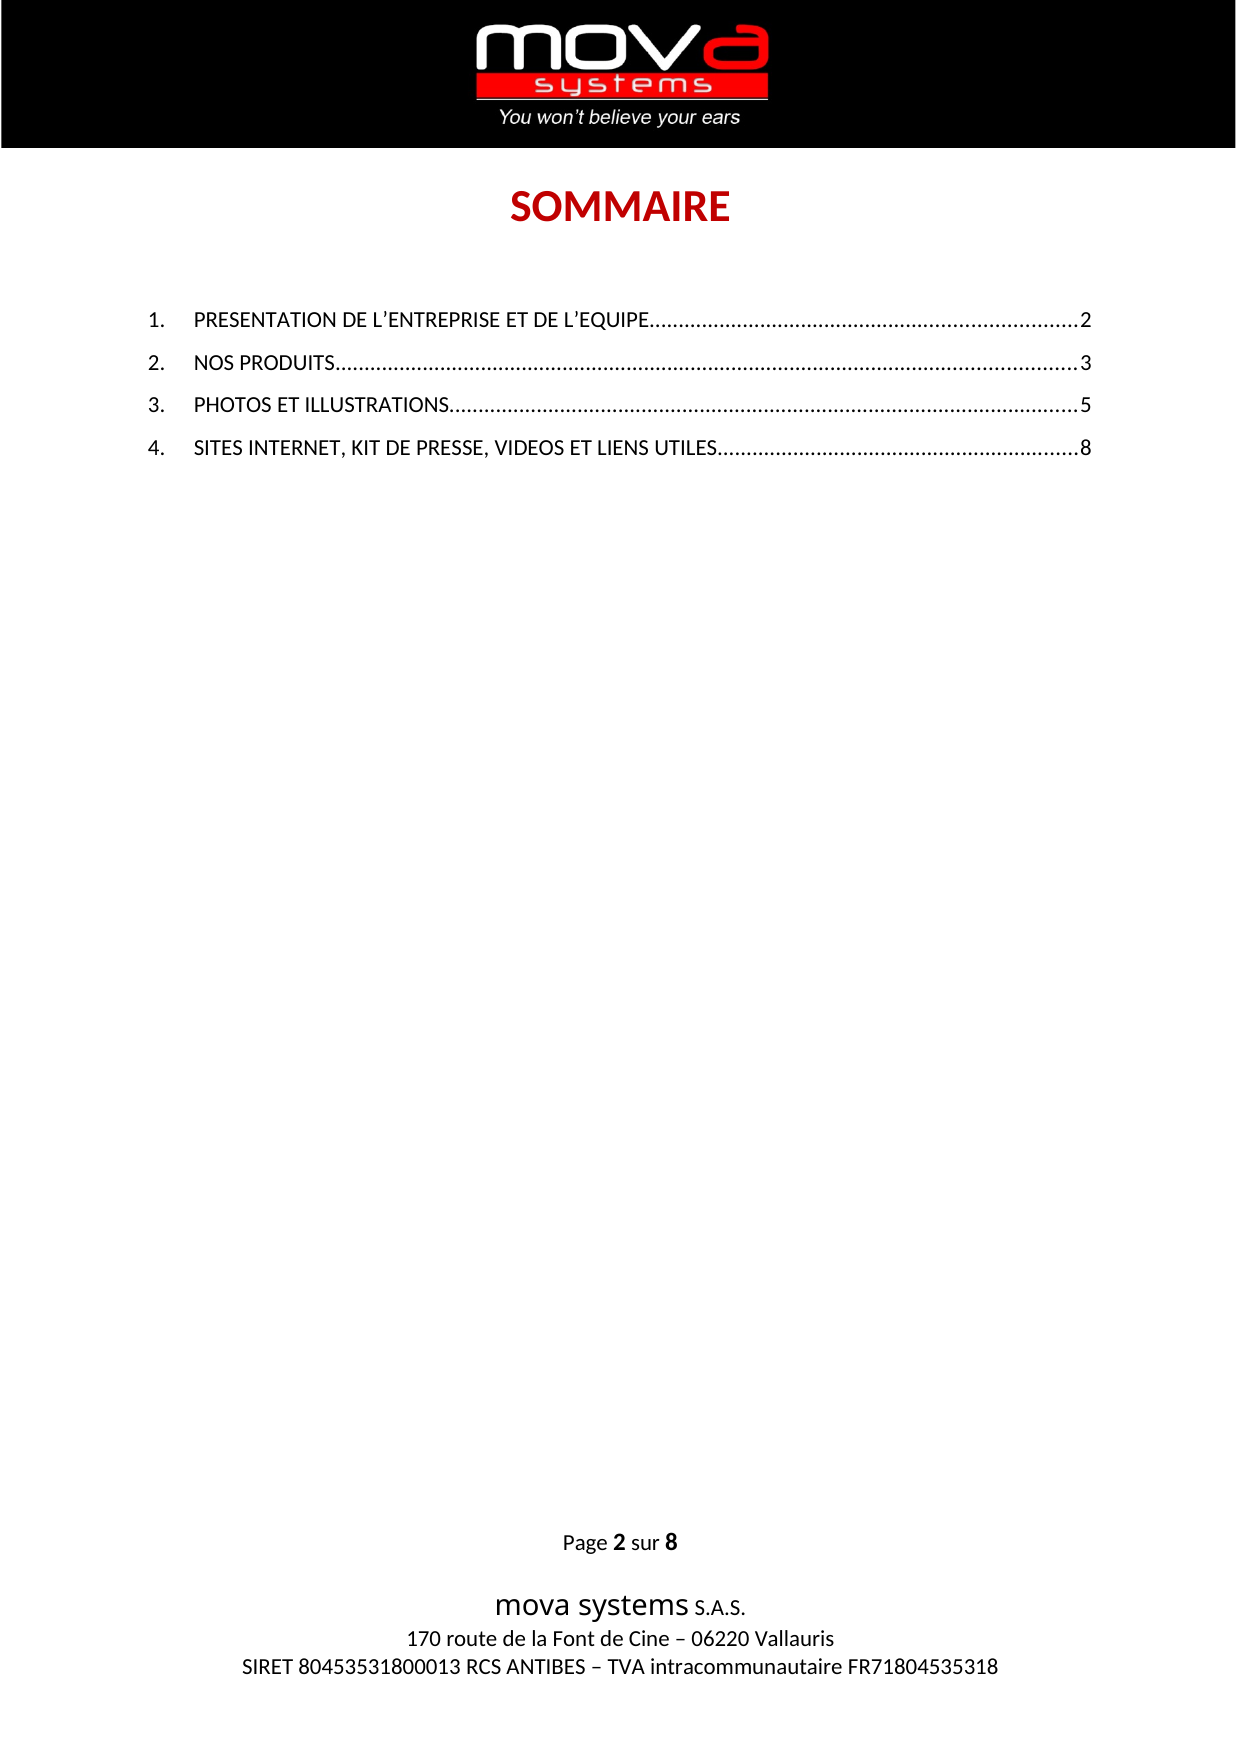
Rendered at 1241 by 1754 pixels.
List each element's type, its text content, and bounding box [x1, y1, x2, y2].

text 3. PHOTOS ET ILLUSTRATIONS 5 [148, 390, 1093, 418]
subtitle SOMMAIRE [148, 177, 1093, 233]
text 2. NOS PRODUITS 3 [148, 348, 1093, 376]
text 4. SITES INTERNET, KIT DE PRESSE, VIDEOS ET LIENS UTILES 8 [148, 433, 1093, 461]
picture [0, 0, 1236, 147]
text 1. PRESENTATION DE L’ENTREPRISE ET DE L’EQUIPE 2 [148, 305, 1093, 333]
